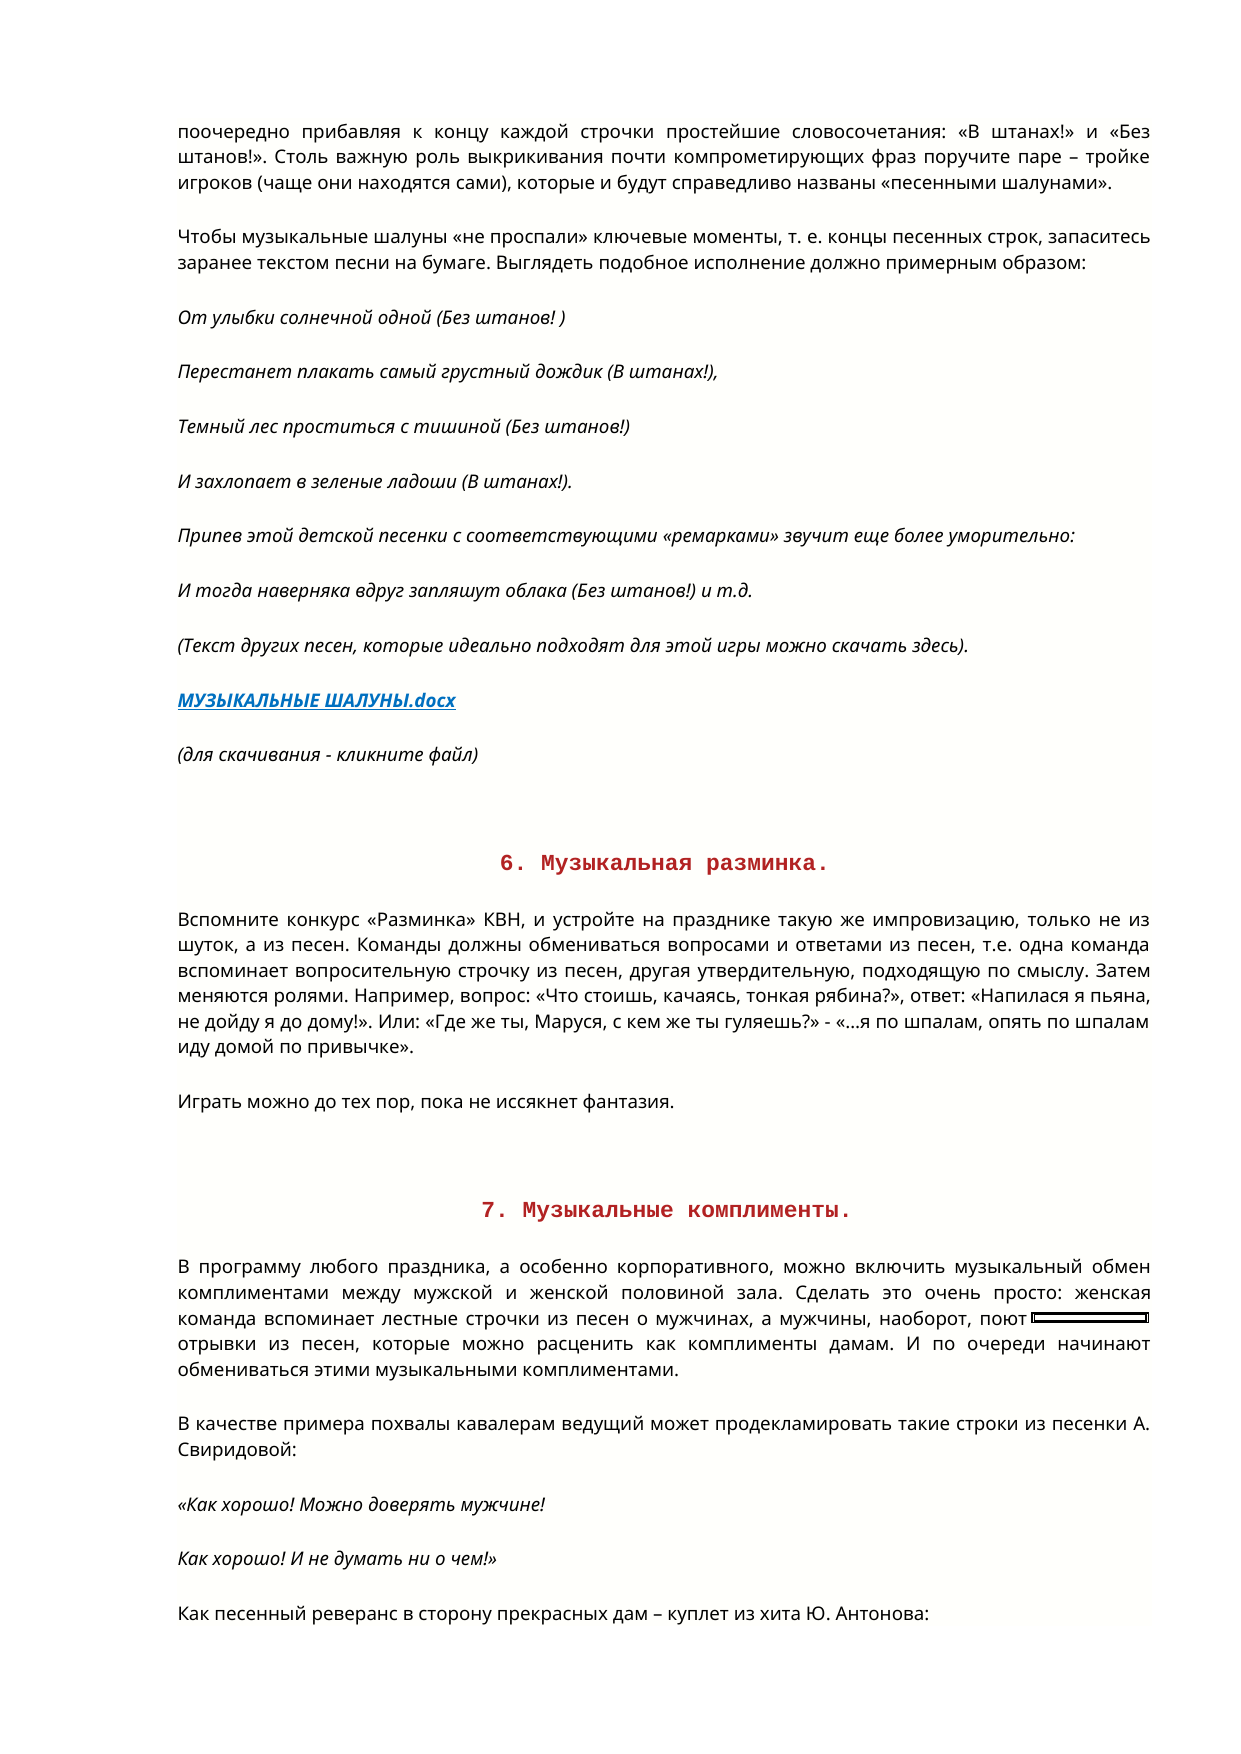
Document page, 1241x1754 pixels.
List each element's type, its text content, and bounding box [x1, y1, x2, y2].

text (для скачивания - кликните файл) [177, 742, 1152, 767]
text В программу любого праздника, а особенно корпоративного, можно включить музыкальный обмен комплиментами между мужской и женской половиной зала. Сделать это очень просто: женская команда вспоминает лестные строчки из песен о мужчинах, а мужчины, наоборот, поют отрывки из песен, которые можно расценить как комплименты дамам. И по очереди начинают обмениваться этими музыкальными комплиментами. [177, 1254, 1152, 1381]
text Чтобы музыкальные шалуны «не проспали» ключевые моменты, т. е. концы песенных строк, запаситесь заранее текстом песни на бумаге. Выглядеть подобное исполнение должно примерным образом: [177, 224, 1152, 275]
text Вспомните конкурс «Разминка» КВН, и устройте на празднике такую же импровизацию, только не из шуток, а из песен. Команды должны обмениваться вопросами и ответами из песен, т.е. одна команда вспоминает вопросительную строчку из песен, другая утвердительную, подходящую по смыслу. Затем меняются ролями. Например, вопрос: «Что стоишь, качаясь, тонкая рябина?», ответ: «Напилася я пьяна, не дойду я до дому!». Или: «Где же ты, Маруся, с кем же ты гуляешь?» - «…я по шпалам, опять по шпалам иду домой по привычке». [177, 906, 1152, 1059]
text Как хорошо! И не думать ни о чем!» [177, 1546, 1152, 1571]
text В качестве примера похвалы кавалерам ведущий может продекламировать такие строки из песенки А. Свиридовой: [177, 1411, 1152, 1462]
table_header [1035, 1315, 1145, 1320]
text «Как хорошо! Можно доверять мужчине! [177, 1491, 1152, 1516]
text От улыбки солнечной одной (Без штанов! ) [177, 304, 1152, 329]
text 7. Музыкальные комплименты. [177, 1198, 1152, 1225]
text Перестанет плакать самый грустный дождик (В штанах!), [177, 359, 1152, 384]
text И тогда наверняка вдруг запляшут облака (Без штанов!) и т.д. [177, 577, 1152, 603]
text МУЗЫКАЛЬНЫЕ ШАЛУНЫ.docx [177, 687, 1152, 712]
text И захлопает в зеленые ладоши (В штанах!). [177, 468, 1152, 494]
text Темный лес проститься с тишиной (Без штанов!) [177, 413, 1152, 439]
text 6. Музыкальная разминка. [177, 851, 1152, 877]
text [177, 118, 1152, 195]
text (Текст других песен, которые идеально подходят для этой игры можно скачать здесь). [177, 632, 1152, 658]
text Припев этой детской песенки с соответствующими «ремарками» звучит еще более уморительно: [177, 523, 1152, 548]
text Играть можно до тех пор, пока не иссякнет фантазия. [177, 1088, 1152, 1114]
text Как песенный реверанс в сторону прекрасных дам – куплет из хита Ю. Антонова: [177, 1600, 1152, 1626]
